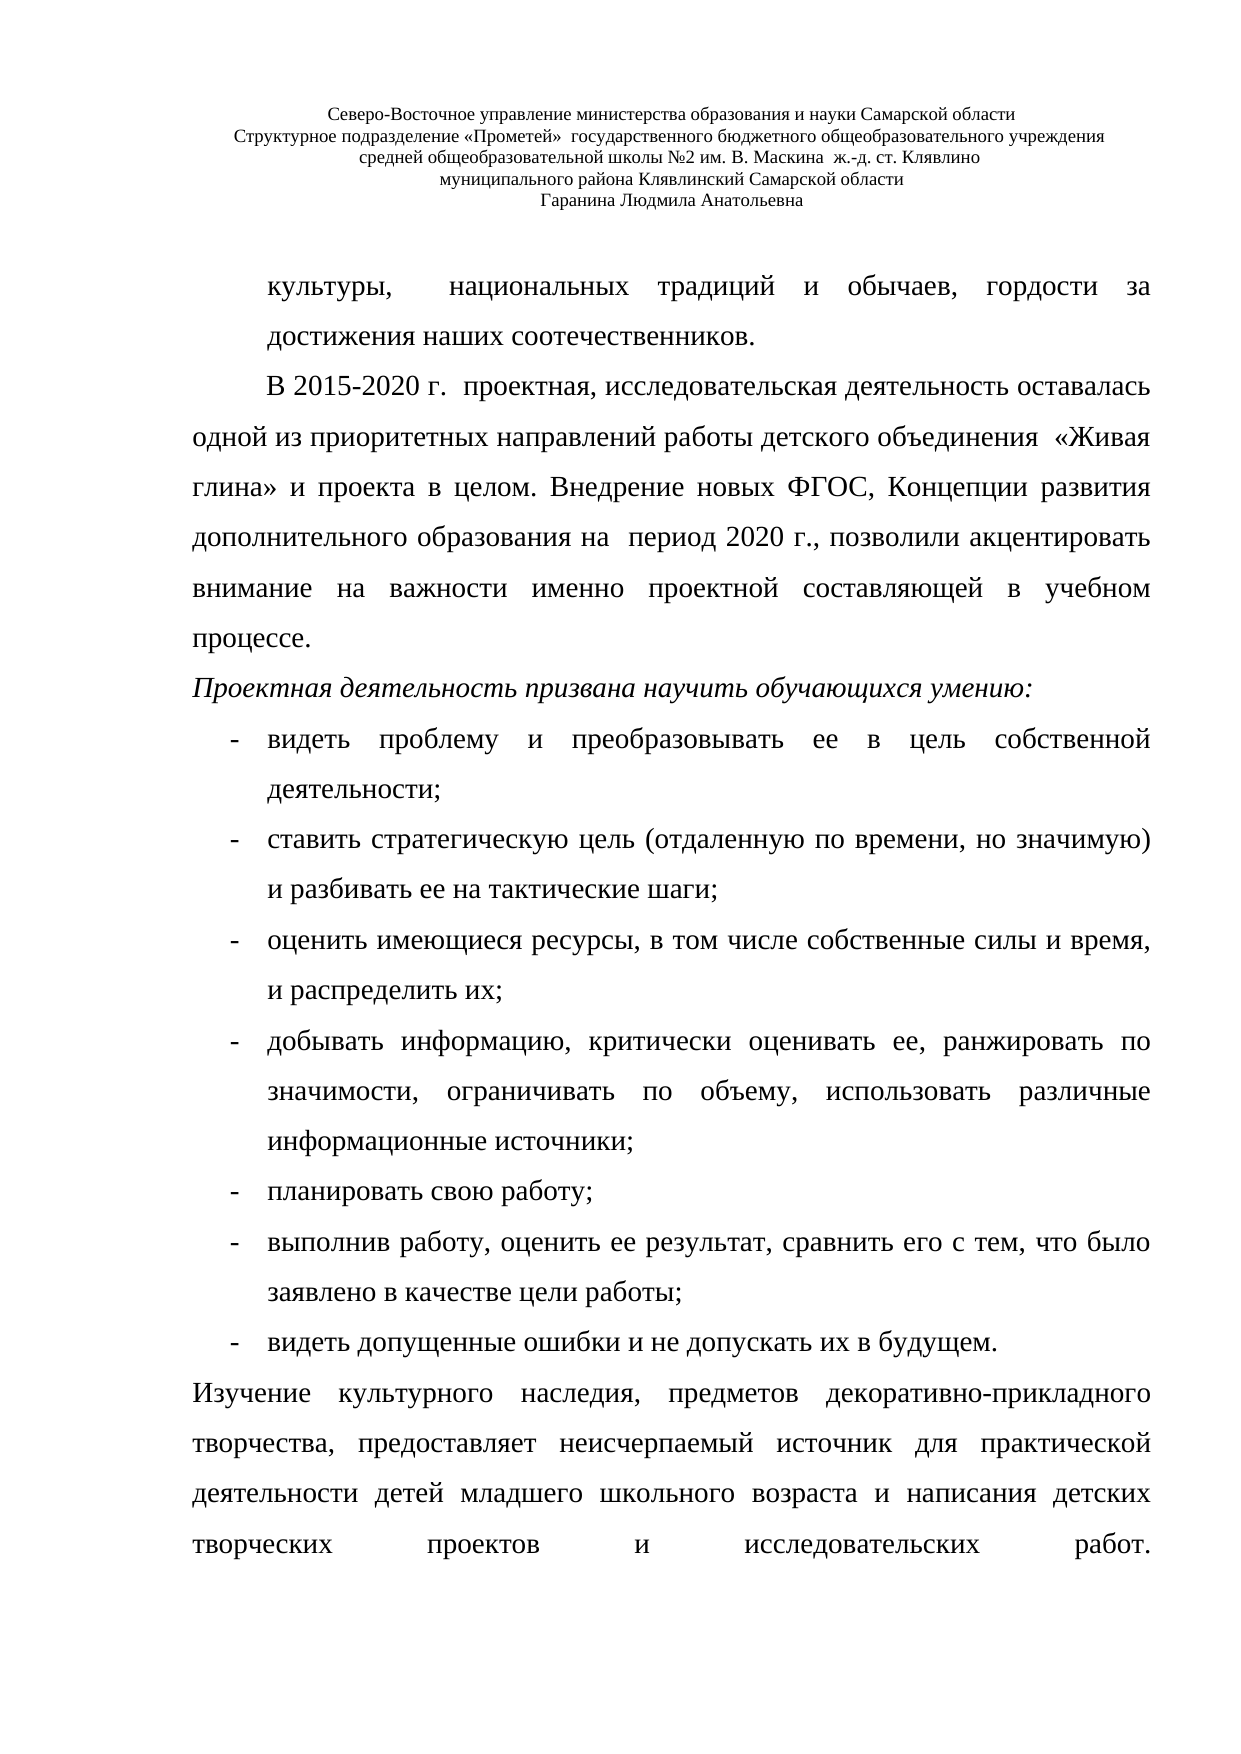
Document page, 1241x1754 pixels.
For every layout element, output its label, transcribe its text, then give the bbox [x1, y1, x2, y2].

list планировать свою работу; [229, 1173, 1152, 1207]
list видеть допущенные ошибки и не допускать их в будущем. [229, 1324, 1152, 1358]
list оценить имеющиеся ресурсы, в том числе собственные силы и время, и распределить их; [229, 922, 1152, 1006]
text В 2015-2020 г. проектная, исследовательская деятельность оставалась одной из приоритетных направлений работы детского объединения «Живая глина» и проекта в целом. Внедрение новых ФГОС, Концепции развития дополнительного образования на период 2020 г., позволили акцентировать внимание на важности именно проектной составляющей в учебном процессе. [192, 368, 1152, 654]
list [229, 268, 1152, 352]
text Проектная деятельность призвана научить обучающихся умению: [192, 670, 1152, 704]
list видеть проблему и преобразовывать ее в цель собственной деятельности; [229, 721, 1152, 804]
list выполнив работу, оценить ее результат, сравнить его с тем, что было заявлено в качестве цели работы; [229, 1224, 1152, 1308]
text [192, 1375, 1152, 1559]
list ставить стратегическую цель (отдаленную по времени, но значимую) и разбивать ее на тактические шаги; [229, 821, 1152, 905]
list добывать информацию, критически оценивать ее, ранжировать по значимости, ограничивать по объему, использовать различные информационные источники; [229, 1023, 1152, 1157]
